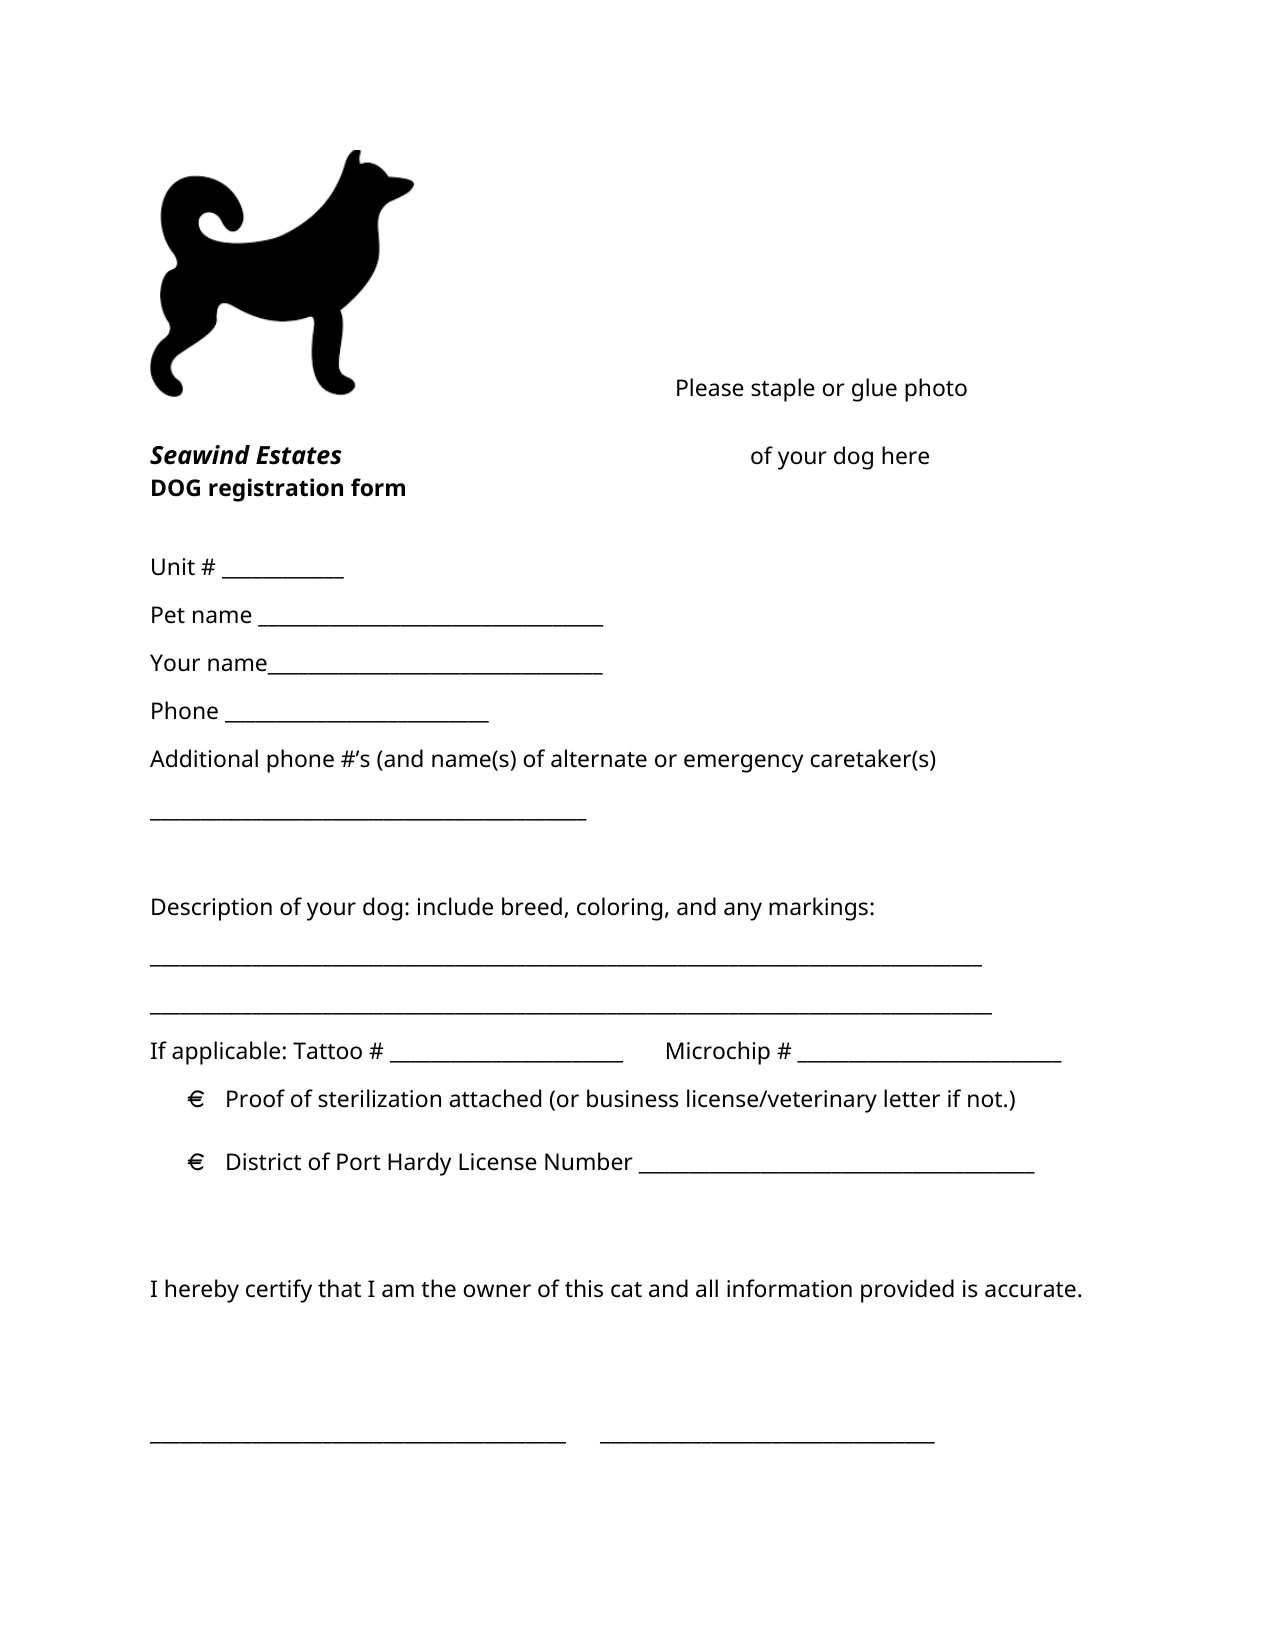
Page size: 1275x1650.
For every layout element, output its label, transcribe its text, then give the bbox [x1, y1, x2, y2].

text I hereby certify that I am the owner of this cat and all information provided is accurate. [150, 1273, 1125, 1304]
text ___________________________________________ [150, 793, 1125, 824]
text If applicable: Tattoo # _______________________ Microchip # __________________________ [150, 1035, 1125, 1066]
text __________________________________________________________________________________ [150, 939, 1125, 971]
picture [150, 150, 414, 397]
text Pet name __________________________________ [150, 599, 1125, 630]
list Proof of sterilization attached (or business license/veterinary letter if not.) [187, 1083, 1125, 1114]
text Description of your dog: include breed, coloring, and any markings: [150, 891, 1125, 923]
text ___________________________________________________________________________________ [150, 987, 1125, 1018]
text Unit # ____________ [150, 551, 1125, 582]
text Phone __________________________ [150, 695, 1125, 726]
text Your name_________________________________ [150, 647, 1125, 678]
text _________________________________________ _________________________________ [150, 1416, 1125, 1448]
text DOG registration form [150, 472, 1125, 503]
text Seawind Estates of your dog here [150, 438, 1125, 472]
list District of Port Hardy License Number _______________________________________ [187, 1146, 1125, 1177]
text Additional phone #’s (and name(s) of alternate or emergency caretaker(s) [150, 743, 1125, 774]
